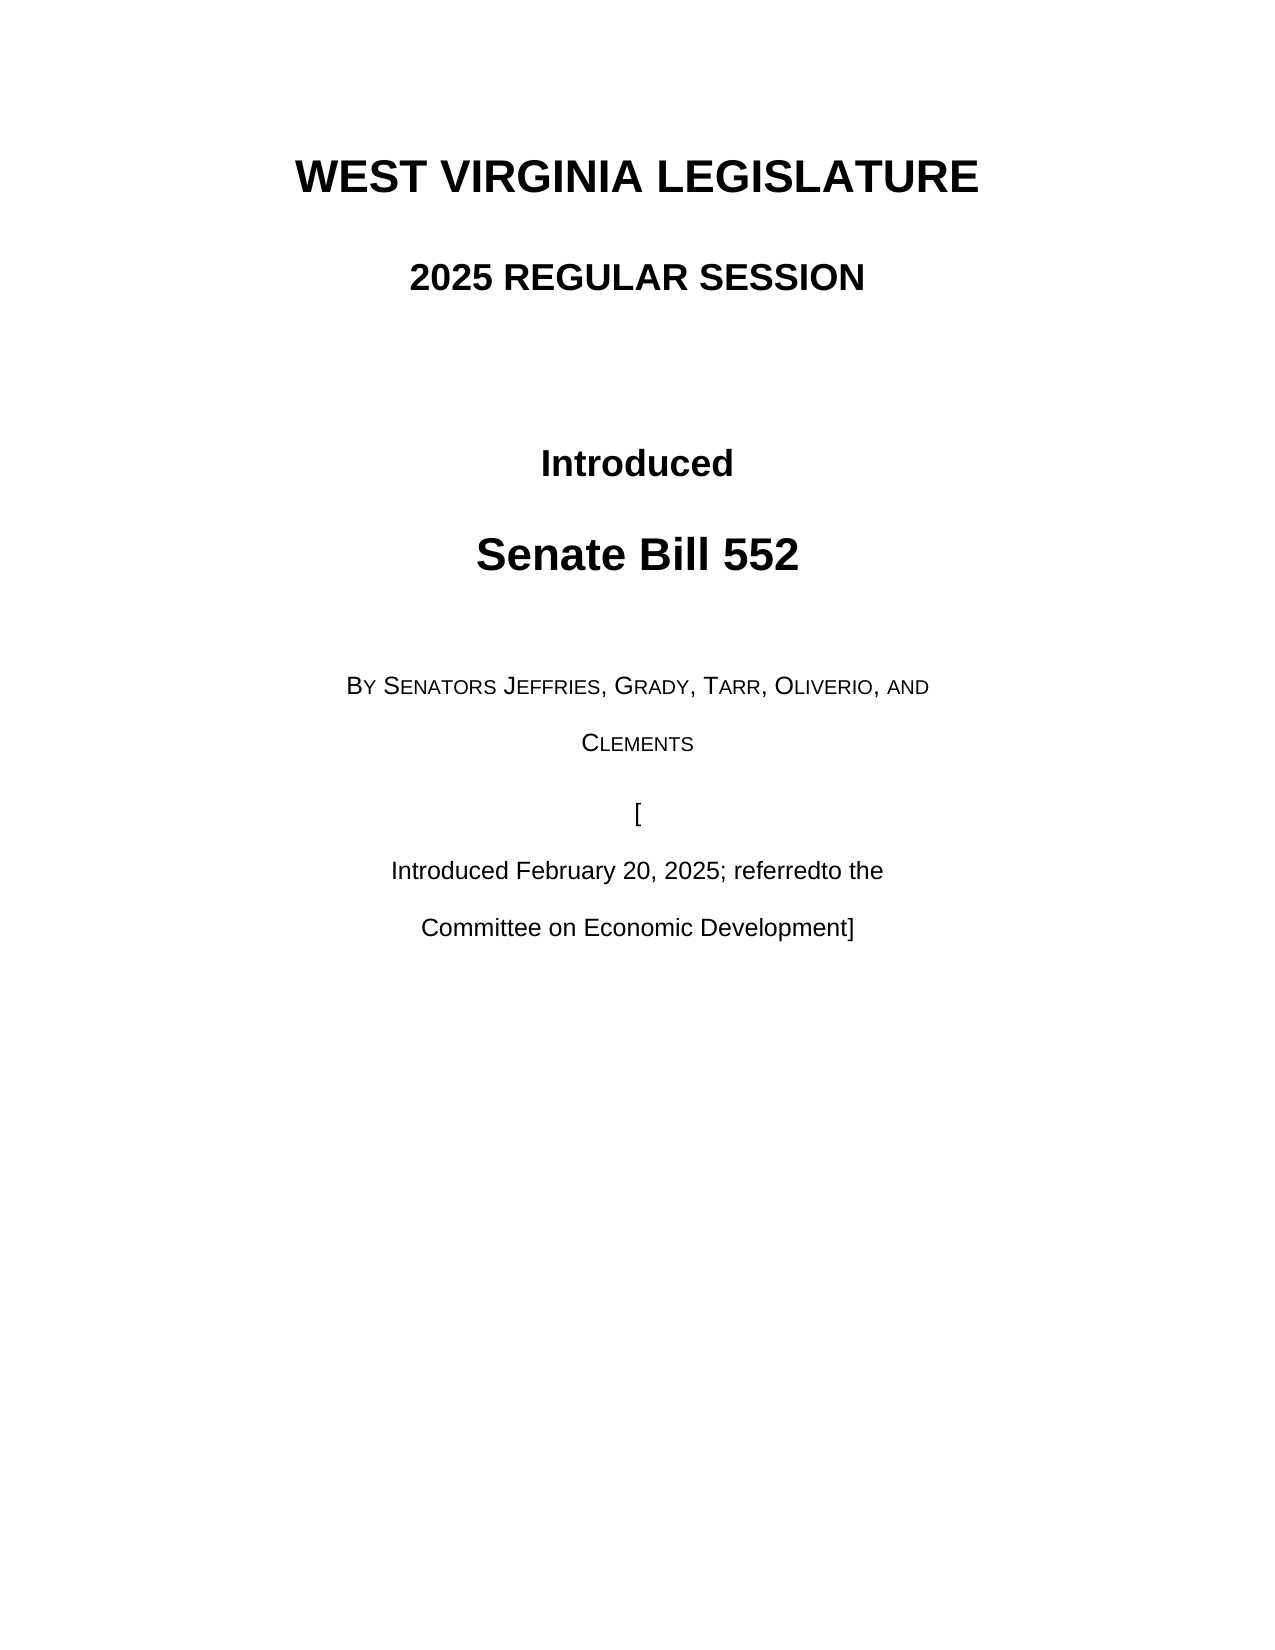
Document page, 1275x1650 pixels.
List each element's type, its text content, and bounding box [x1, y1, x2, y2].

title 2025 regular session [150, 255, 1125, 298]
text Bill [150, 528, 1125, 581]
text [ Economic Development] [337, 798, 937, 942]
title WEST virginia legislature [150, 150, 1125, 203]
text By , Tarr, Oliverio, and Clements [337, 671, 937, 757]
